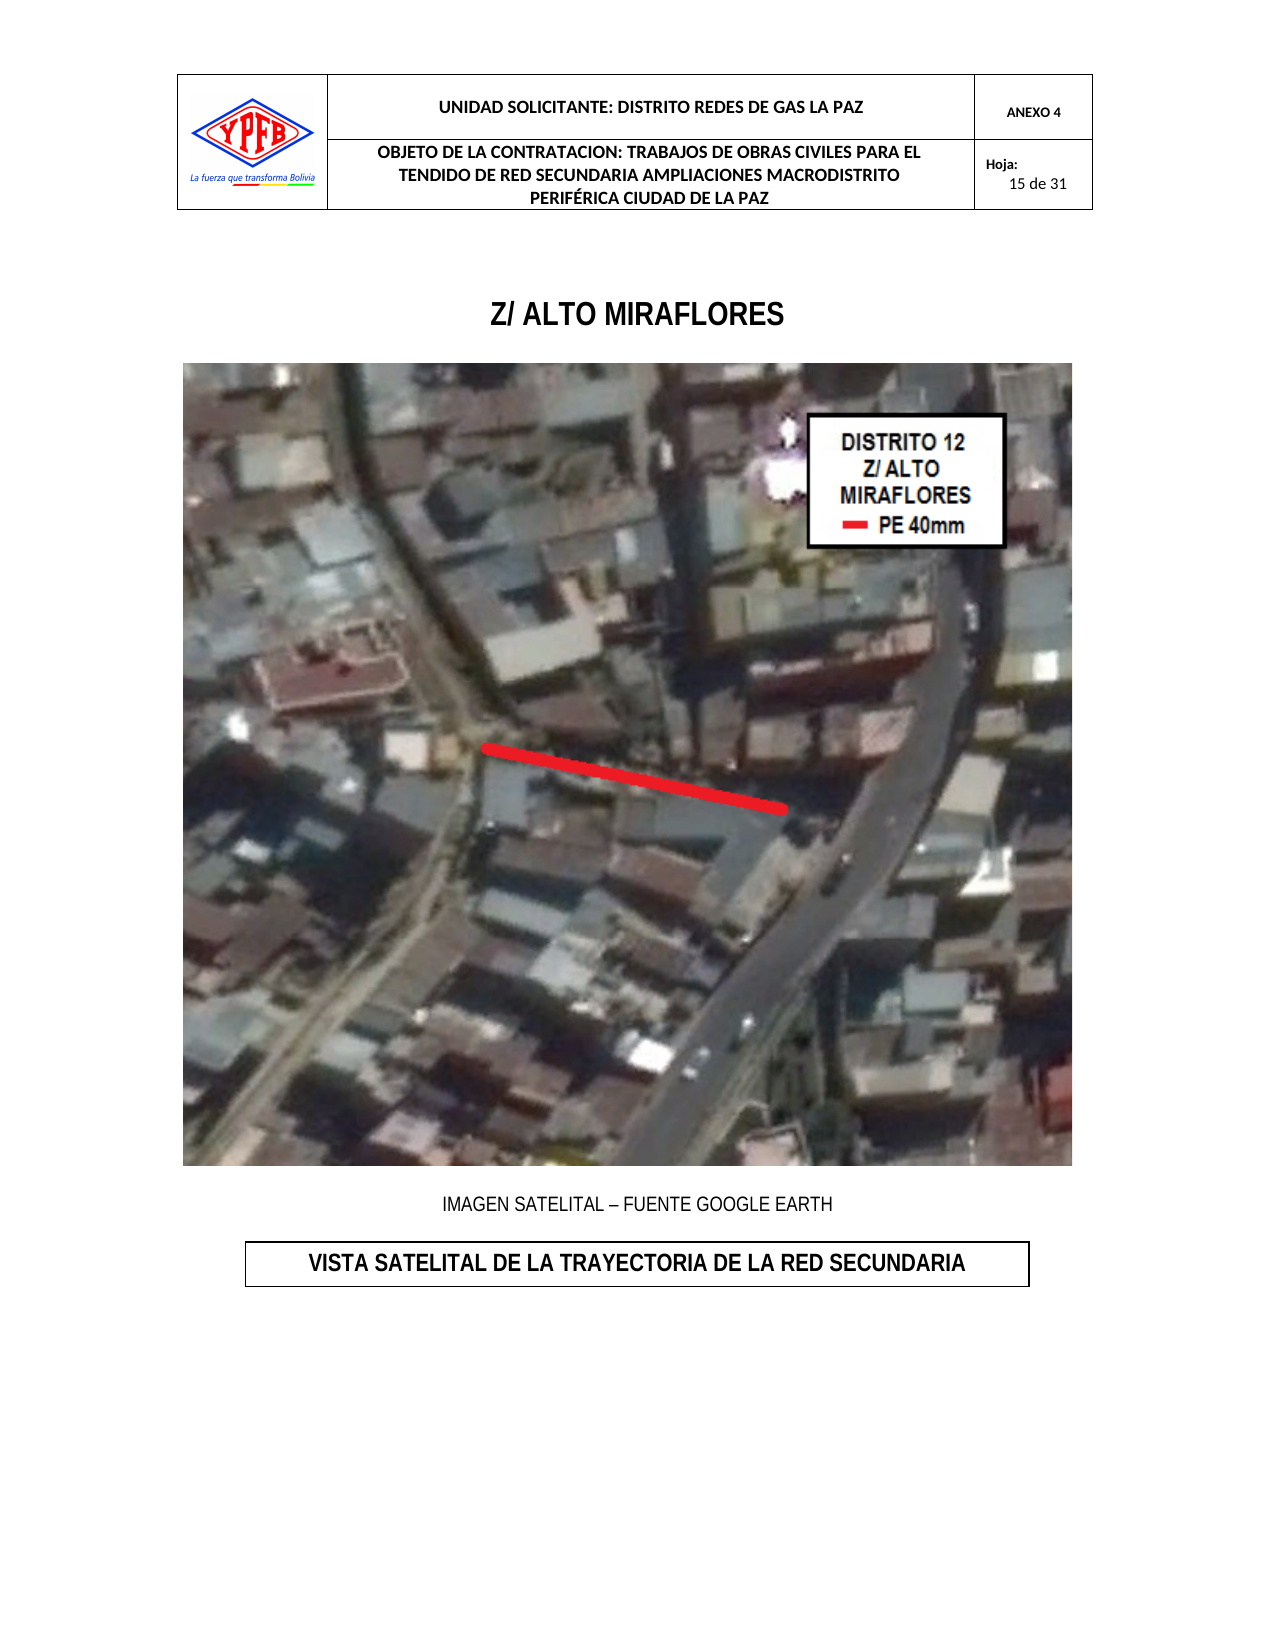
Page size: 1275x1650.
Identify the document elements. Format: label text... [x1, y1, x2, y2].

text Z/ ALTO MIRAFLORES [177, 294, 1098, 332]
picture [188, 93, 316, 191]
picture [183, 363, 1073, 1166]
text IMAGEN SATELITAL – FUENTE GOOGLE EARTH [177, 1192, 1098, 1216]
